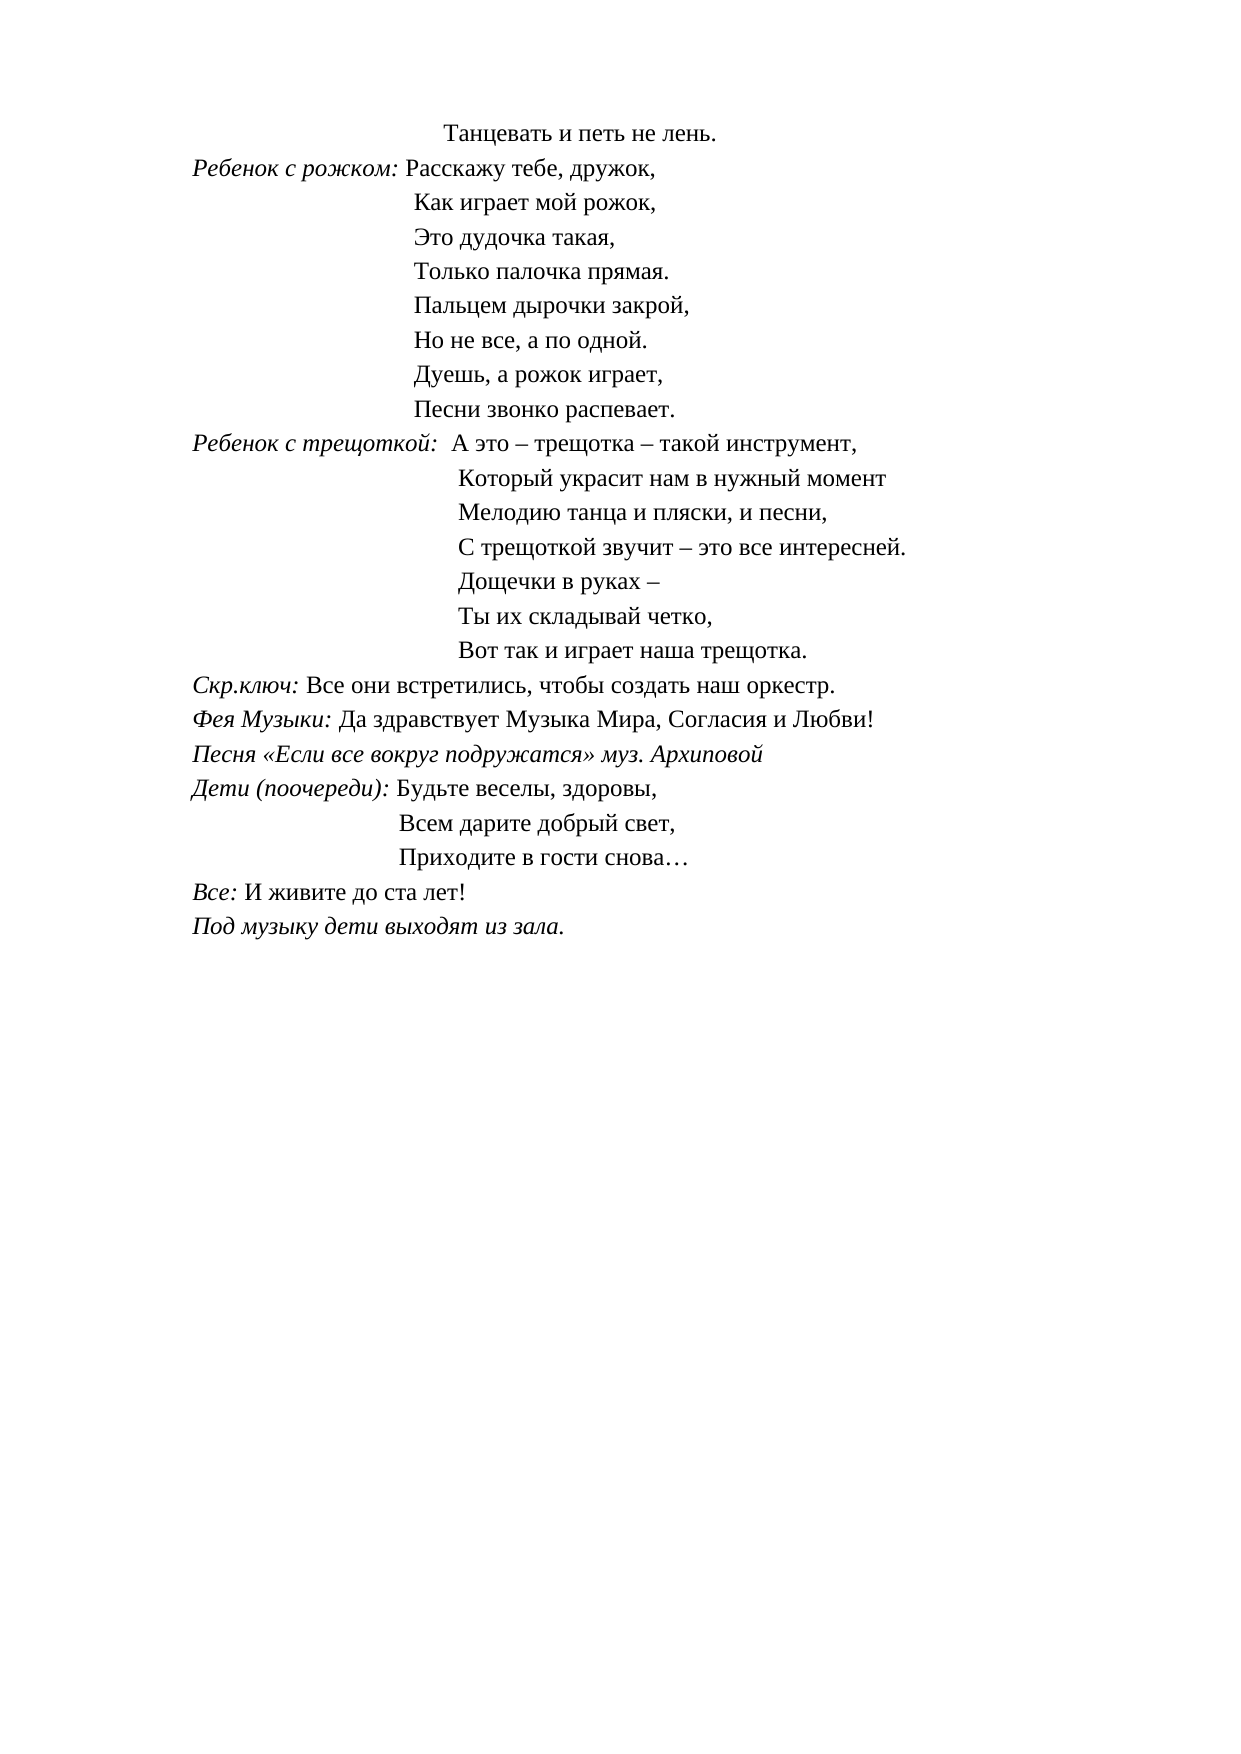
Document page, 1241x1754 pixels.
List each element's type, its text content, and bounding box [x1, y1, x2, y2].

text Дощечки в руках – [133, 566, 1152, 595]
text Ребенок с трещоткой: А это – трещотка – такой инструмент, [133, 428, 1152, 457]
text Мелодию танца и пляски, и песни, [133, 497, 1152, 526]
text Ребенок с рожком: Расскажу тебе, дружок, [133, 153, 1152, 181]
text Дуешь, а рожок играет, [133, 359, 1152, 388]
text С трещоткой звучит – это все интересней. [133, 532, 1152, 561]
text Вот так и играет наша трещотка. [133, 635, 1152, 664]
text Дети (поочереди): Будьте веселы, здоровы, [133, 773, 1152, 802]
text Приходите в гости снова… [133, 842, 1152, 871]
text Все: И живите до ста лет! [133, 877, 1152, 905]
text Фея Музыки: Да здравствует Музыка Мира, Согласия и Любви! [133, 704, 1152, 733]
text Пальцем дырочки закрой, [133, 291, 1152, 319]
text Который украсит нам в нужный момент [133, 463, 1152, 492]
text Но не все, а по одной. [133, 325, 1152, 354]
text Ты их складывай четко, [133, 601, 1152, 629]
text Это дудочка такая, [133, 222, 1152, 250]
text Всем дарите добрый свет, [133, 808, 1152, 836]
text Как играет мой рожок, [133, 187, 1152, 216]
text Песня «Если все вокруг подружатся» муз. Архиповой [133, 739, 1152, 767]
text Только палочка прямая. [133, 256, 1152, 285]
text Скр.ключ: Все они встретились, чтобы создать наш оркестр. [133, 670, 1152, 698]
text Песни звонко распевает. [133, 394, 1152, 423]
text Танцевать и петь не лень. [133, 118, 1152, 147]
text Под музыку дети выходят из зала. [133, 911, 1152, 1005]
